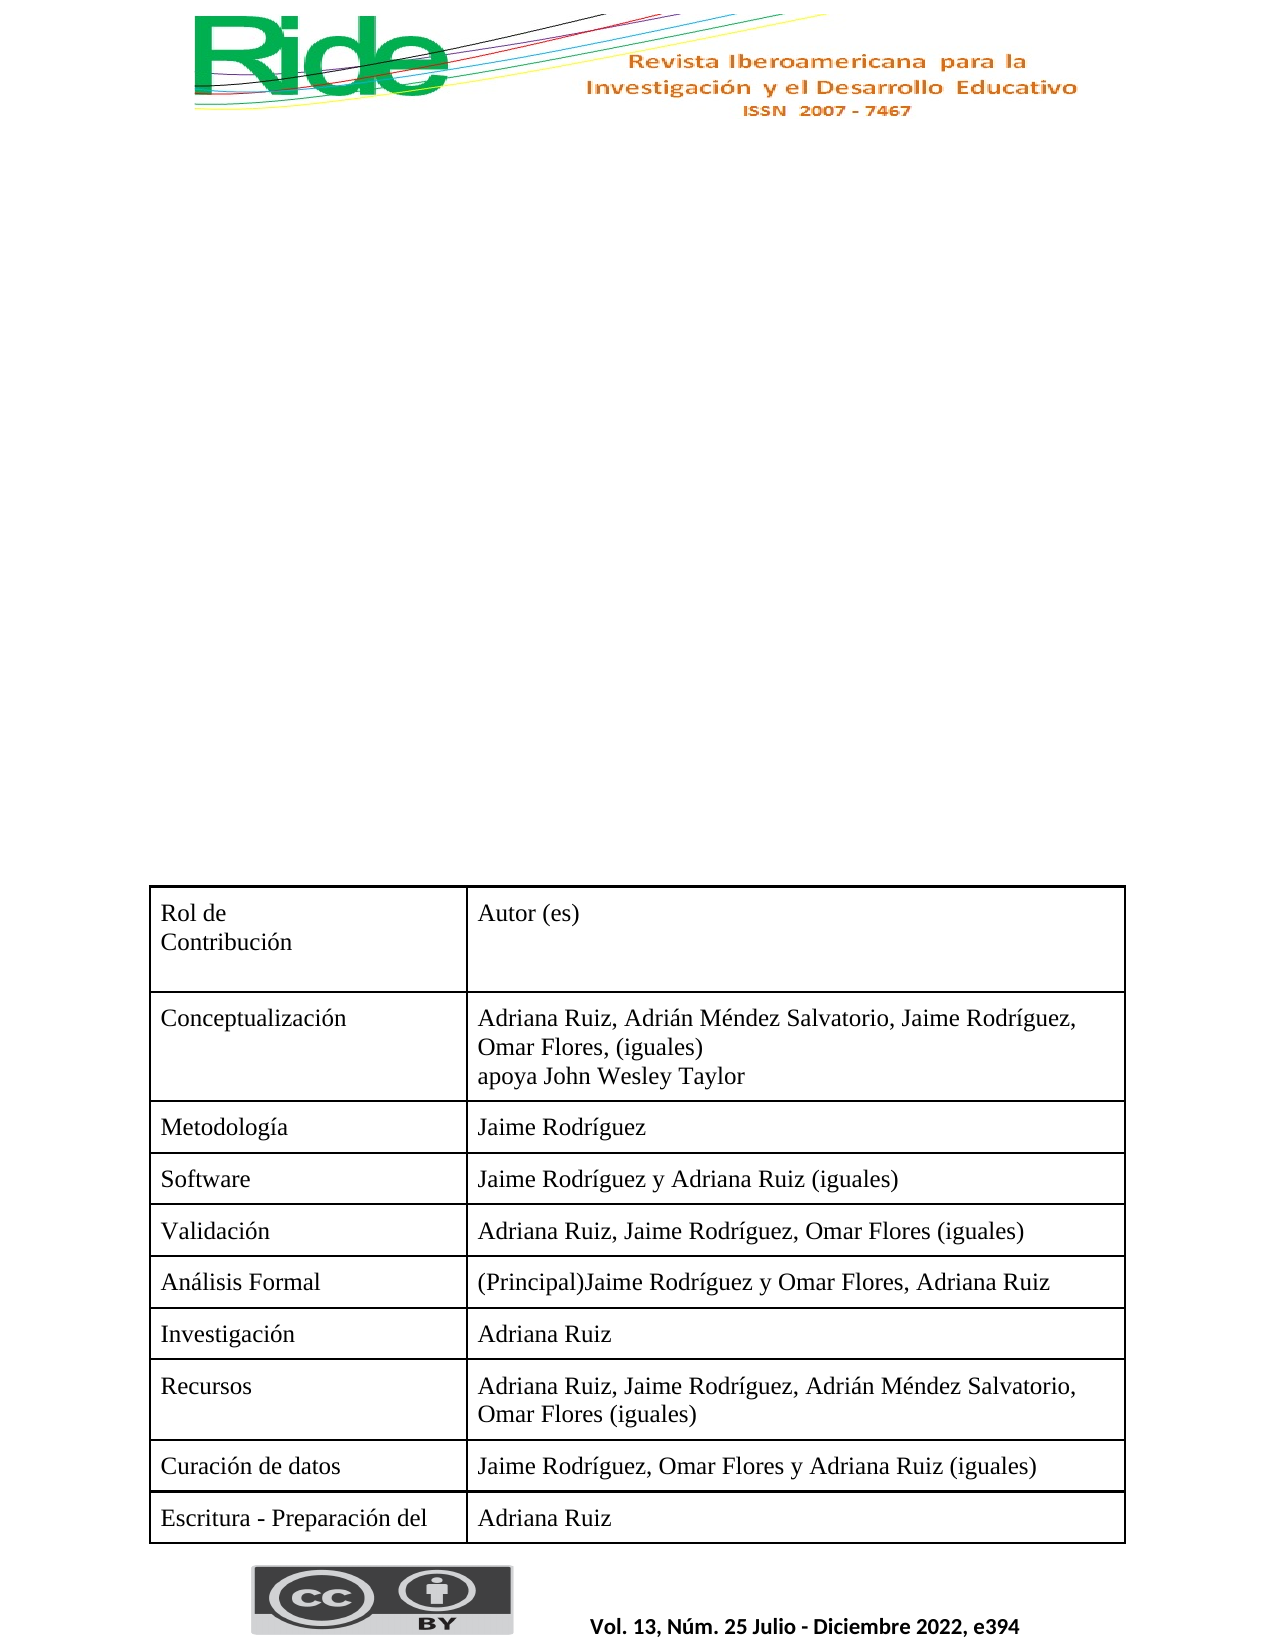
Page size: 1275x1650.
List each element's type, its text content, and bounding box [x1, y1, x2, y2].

table_header Rol de Contribución [151, 888, 466, 991]
table_cell Jaime Rodríguez y Adriana Ruiz (iguales) [468, 1154, 1124, 1203]
table_cell Adriana Ruiz, Jaime Rodríguez, Omar Flores (iguales) [468, 1205, 1124, 1255]
table_cell Jaime Rodríguez [468, 1102, 1124, 1152]
table_cell Metodología [151, 1102, 466, 1152]
table_cell Adriana Ruiz, Jaime Rodríguez, Adrián Méndez Salvatorio, Omar Flores (iguales) [468, 1360, 1124, 1439]
table_cell Adriana Ruiz, Adrián Méndez Salvatorio, Jaime Rodríguez, Omar Flores, (iguales) apoya John Wesley Taylor [468, 993, 1124, 1100]
table_cell Análisis Formal [151, 1257, 466, 1307]
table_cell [151, 1493, 466, 1542]
table_cell (Principal)Jaime Rodríguez y Omar Flores, Adriana Ruiz [468, 1257, 1124, 1307]
table_cell Software [151, 1154, 466, 1203]
table_cell Curación de datos [151, 1441, 466, 1490]
table_cell Adriana Ruiz [468, 1493, 1124, 1542]
table_cell Validación [151, 1205, 466, 1255]
table_cell Jaime Rodríguez, Omar Flores y Adriana Ruiz (iguales) [468, 1441, 1124, 1490]
table_cell Conceptualización [151, 993, 466, 1100]
table_cell Investigación [151, 1309, 466, 1358]
table_cell Recursos [151, 1360, 466, 1439]
picture [194, 14, 1081, 119]
table_cell Adriana Ruiz [468, 1309, 1124, 1358]
table_header Autor (es) [468, 888, 1124, 991]
picture [251, 1565, 514, 1635]
